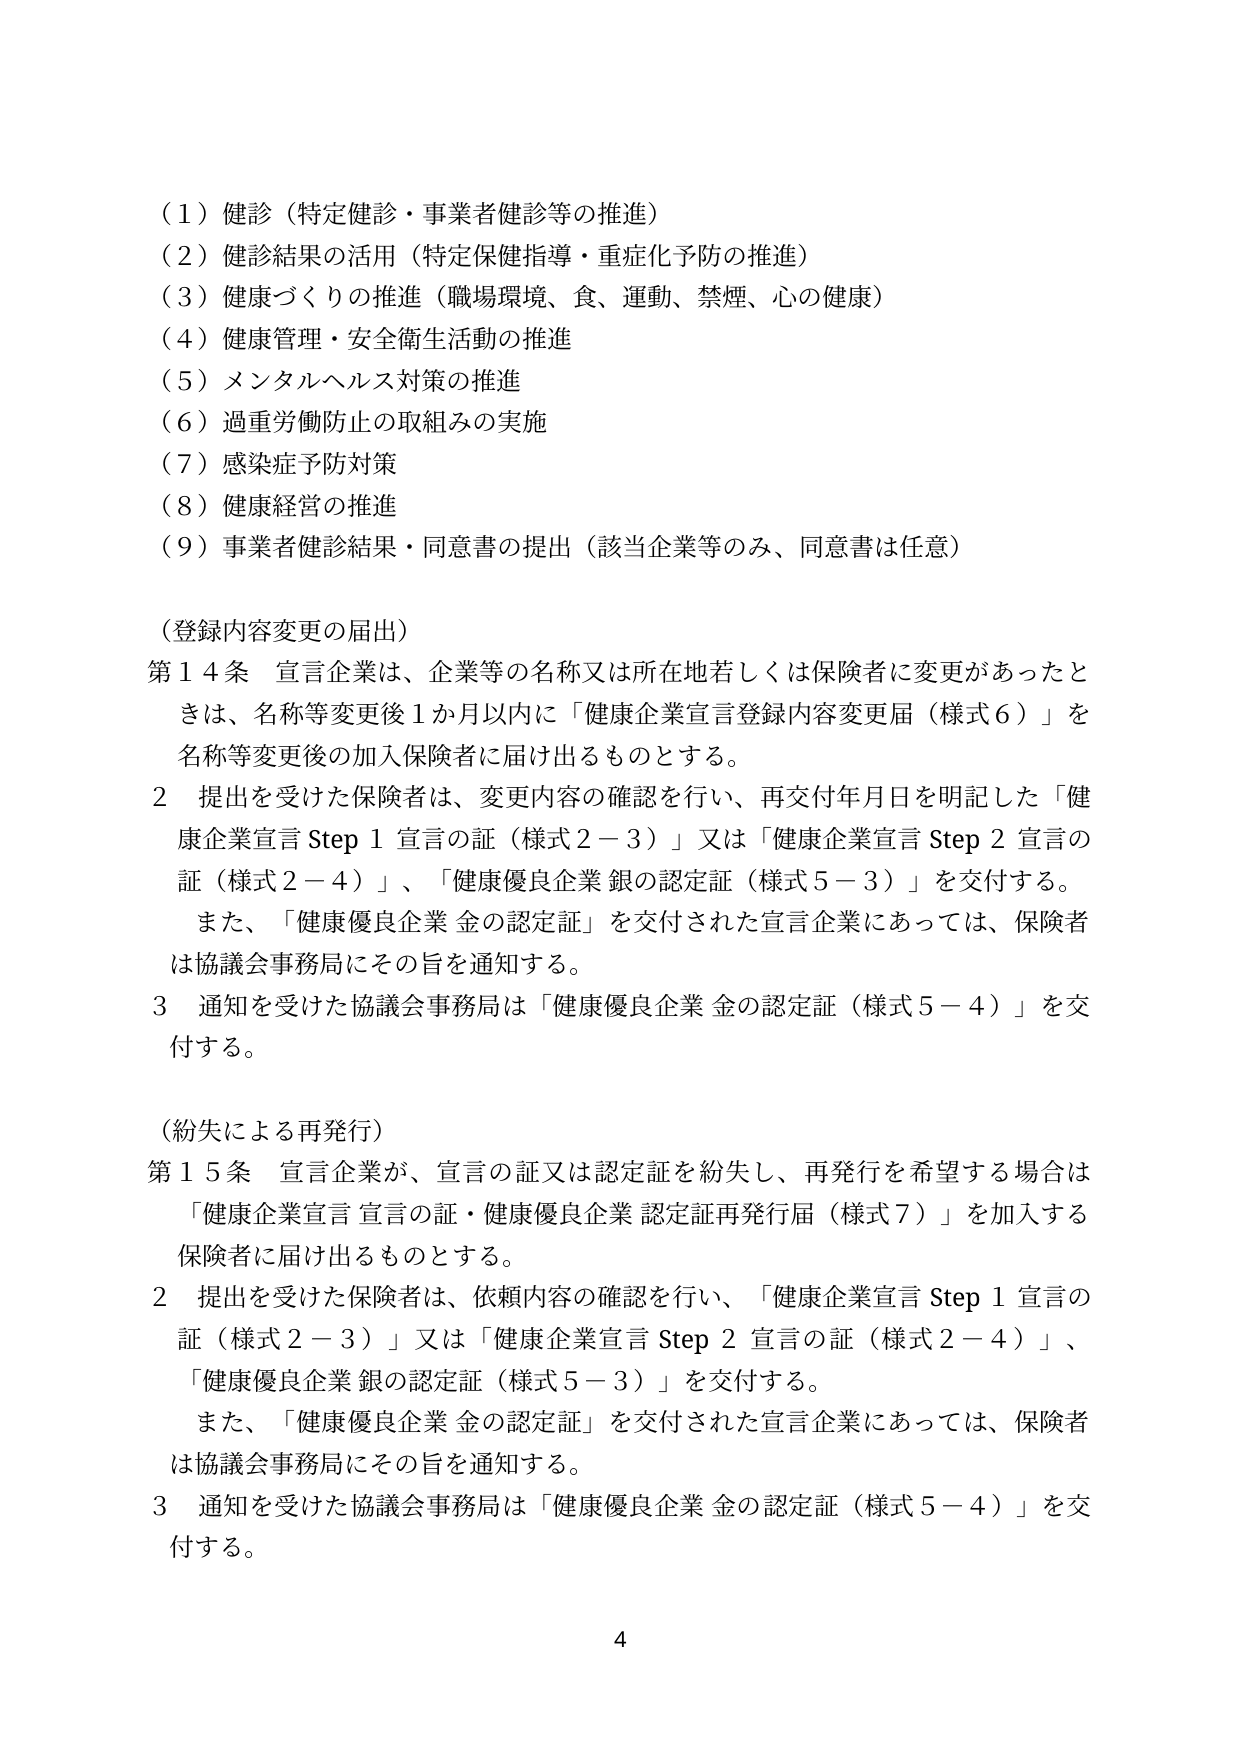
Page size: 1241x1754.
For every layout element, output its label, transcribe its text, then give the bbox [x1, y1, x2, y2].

text （４）健康管理・安全衛生活動の推進 [148, 317, 1092, 359]
text （６）過重労働防止の取組みの実施 [148, 400, 1092, 442]
text ３ 通知を受けた協議会事務局は「健康優良企業 金の認定証（様式５－４）」を交付する。 [148, 1484, 1092, 1567]
text また、「健康優良企業 金の認定証」を交付された宣言企業にあっては、保険者は協議会事務局にその旨を通知する。 [169, 1400, 1092, 1484]
text （紛失による再発行） [148, 1109, 1092, 1150]
text 第１５条 宣言企業が、宣言の証又は認定証を紛失し、再発行を希望する場合は「健康企業宣言 宣言の証・健康優良企業 認定証再発行届（様式７）」を加入する保険者に届け出るものとする。 [148, 1150, 1092, 1275]
text （１）健診（特定健診・事業者健診等の推進） [148, 192, 1092, 234]
text ２ 提出を受けた保険者は、依頼内容の確認を行い、「健康企業宣言Step１ 宣言の証（様式２－３）」又は「健康企業宣言Step２ 宣言の証（様式２－４）」、「健康優良企業 銀の認定証（様式５－３）」を交付する。 [148, 1275, 1092, 1400]
text （３）健康づくりの推進（職場環境、食、運動、禁煙、心の健康） [148, 275, 1092, 317]
text （５）メンタルヘルス対策の推進 [148, 359, 1092, 400]
text ３ 通知を受けた協議会事務局は「健康優良企業 金の認定証（様式５－４）」を交付する。 [148, 984, 1092, 1067]
text （９）事業者健診結果・同意書の提出（該当企業等のみ、同意書は任意） [148, 525, 1092, 567]
text （８）健康経営の推進 [148, 484, 1092, 525]
text （２）健診結果の活用（特定保健指導・重症化予防の推進） [148, 234, 1092, 275]
text 第１４条 宣言企業は、企業等の名称又は所在地若しくは保険者に変更があったときは、名称等変更後１か月以内に「健康企業宣言登録内容変更届（様式６）」を名称等変更後の加入保険者に届け出るものとする。 [148, 650, 1092, 775]
text （７）感染症予防対策 [148, 442, 1092, 484]
text ２ 提出を受けた保険者は、変更内容の確認を行い、再交付年月日を明記した「健康企業宣言Step１ 宣言の証（様式２－３）」又は「健康企業宣言Step２ 宣言の証（様式２－４）」、「健康優良企業 銀の認定証（様式５－３）」を交付する。 [148, 775, 1092, 900]
text （登録内容変更の届出） [148, 609, 1092, 650]
text また、「健康優良企業 金の認定証」を交付された宣言企業にあっては、保険者は協議会事務局にその旨を通知する。 [169, 900, 1092, 984]
